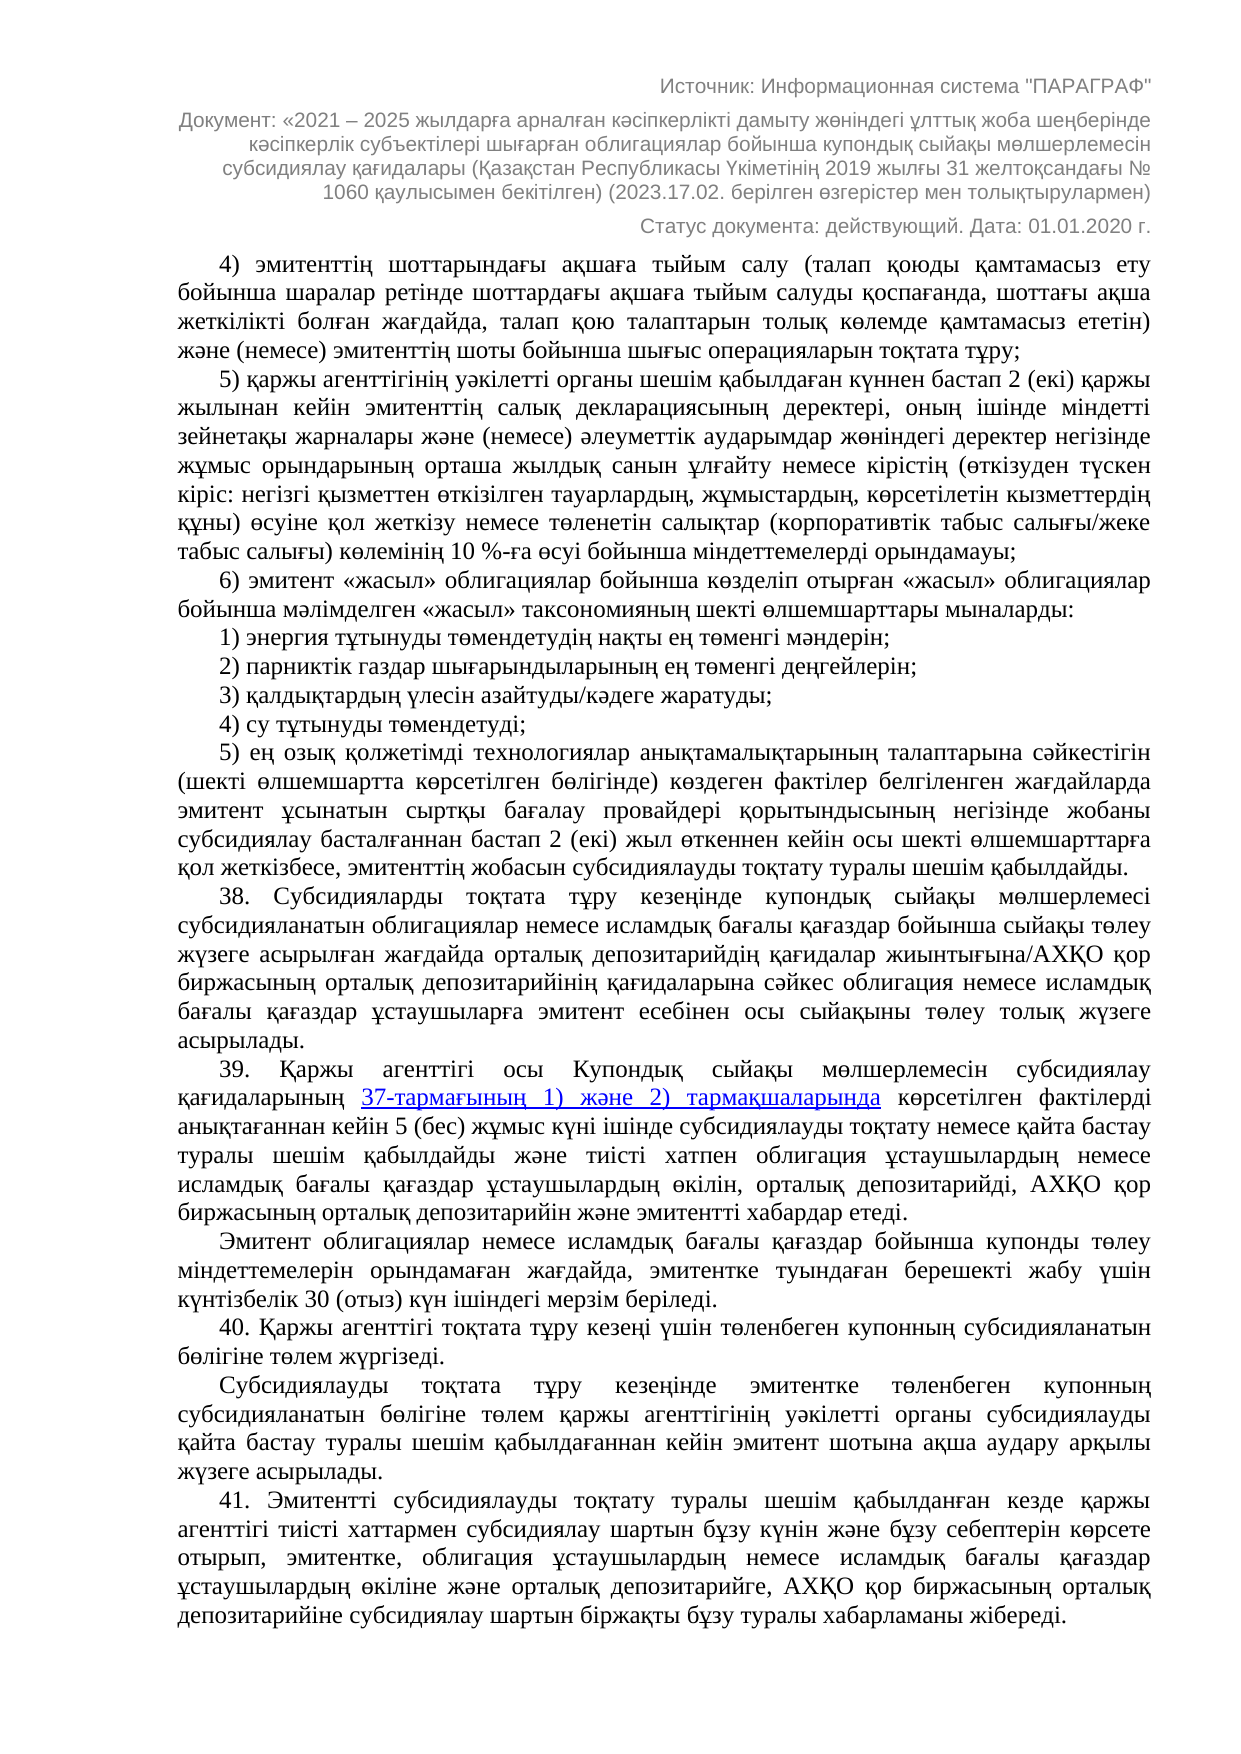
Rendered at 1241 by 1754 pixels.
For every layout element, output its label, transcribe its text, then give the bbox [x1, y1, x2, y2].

text 1) энергия тұтынуды төмендетудің нақты ең төменгі мәндерін; [177, 622, 1152, 651]
text 4) эмитенттің шоттарындағы ақшаға тыйым салу (талап қоюды қамтамасыз ету бойынша шаралар ретінде шоттардағы ақшаға тыйым салуды қоспағанда, шоттағы ақша жеткілікті болған жағдайда, талап қою талаптарын толық көлемде қамтамасыз ететін) және (немесе) эмитенттің шоты бойынша шығыс операцияларын тоқтата тұру; [177, 249, 1152, 364]
text Эмитент облигациялар немесе исламдық бағалы қағаздар бойынша купонды төлеу міндеттемелерін орындамаған жағдайда, эмитентке туындаған берешекті жабу үшін күнтізбелік 30 (отыз) күн ішіндегі мерзім беріледі. [177, 1226, 1152, 1312]
text 39. Қаржы агенттігі осы Купондық сыйақы мөлшерлемесін субсидиялау қағидаларының 37-тармағының 1) және 2) тармақшаларында көрсетілген фактілерді анықтағаннан кейін 5 (бес) жұмыс күні ішінде субсидиялауды тоқтату немесе қайта бастау туралы шешім қабылдайды және тиісті хатпен облигация ұстаушылардың немесе исламдық бағалы қағаздар ұстаушылардың өкілін, орталық депозитарийді, АХҚО қор биржасының орталық депозитарийін және эмитентті хабардар етеді. [177, 1054, 1152, 1226]
text 5) ең озық қолжетімді технологиялар анықтамалықтарының талаптарына сәйкестігін (шекті өлшемшартта көрсетілген бөлігінде) көздеген фактілер белгіленген жағдайларда эмитент ұсынатын сыртқы бағалау провайдері қорытындысының негізінде жобаны субсидиялау басталғаннан бастап 2 (екі) жыл өткеннен кейін осы шекті өлшемшарттарға қол жеткізбесе, эмитенттің жобасын субсидиялауды тоқтату туралы шешім қабылдайды. [177, 737, 1152, 881]
text 4) су тұтынуды төмендетуді; [177, 709, 1152, 737]
text 5) қаржы агенттігінің уәкілетті органы шешім қабылдаған күннен бастап 2 (екі) қаржы жылынан кейін эмитенттің салық декларациясының деректері, оның ішінде міндетті зейнетақы жарналары және (немесе) әлеуметтік аударымдар жөніндегі деректер негізінде жұмыс орындарының орташа жылдық санын ұлғайту немесе кірістің (өткізуден түскен кіріс: негізгі қызметтен өткізілген тауарлардың, жұмыстардың, көрсетілетін кызметтердің құны) өсуіне қол жеткізу немесе төленетін салықтар (корпоративтік табыс салығы/жеке табыс салығы) көлемінің 10 %-ға өсуі бойынша міндеттемелерді орындамауы; [177, 364, 1152, 565]
text 41. Эмитентті субсидиялауды тоқтату туралы шешім қабылданған кезде қаржы агенттігі тиісті хаттармен субсидиялау шартын бұзу күнін және бұзу себептерін көрсете отырып, эмитентке, облигация ұстаушылардың немесе исламдық бағалы қағаздар ұстаушылардың өкіліне және орталық депозитарийге, АХҚО қор биржасының орталық депозитарийіне субсидиялау шартын біржақты бұзу туралы хабарламаны жібереді. [177, 1485, 1152, 1629]
text 6) эмитент «жасыл» облигациялар бойынша көзделіп отырған «жасыл» облигациялар бойынша мәлімделген «жасыл» таксономияның шекті өлшемшарттары мыналарды: [177, 565, 1152, 622]
text Субсидиялауды тоқтата тұру кезеңінде эмитентке төленбеген купонның субсидияланатын бөлігіне төлем қаржы агенттігінің уәкілетті органы субсидиялауды қайта бастау туралы шешім қабылдағаннан кейін эмитент шотына ақша аудару арқылы жүзеге асырылады. [177, 1370, 1152, 1485]
text 38. Субсидияларды тоқтата тұру кезеңінде купондық сыйақы мөлшерлемесі субсидияланатын облигациялар немесе исламдық бағалы қағаздар бойынша сыйақы төлеу жүзеге асырылған жағдайда орталық депозитарийдің қағидалар жиынтығына/АХҚО қор биржасының орталық депозитарийінің қағидаларына сәйкес облигация немесе исламдық бағалы қағаздар ұстаушыларға эмитент есебінен осы сыйақыны төлеу толық жүзеге асырылады. [177, 881, 1152, 1054]
text 3) қалдықтардың үлесін азайтуды/кәдеге жаратуды; [177, 680, 1152, 709]
text 2) парниктік газдар шығарындыларының ең төменгі деңгейлерін; [177, 651, 1152, 680]
text 40. Қаржы агенттігі тоқтата тұру кезеңі үшін төленбеген купонның субсидияланатын бөлігіне төлем жүргізеді. [177, 1312, 1152, 1370]
